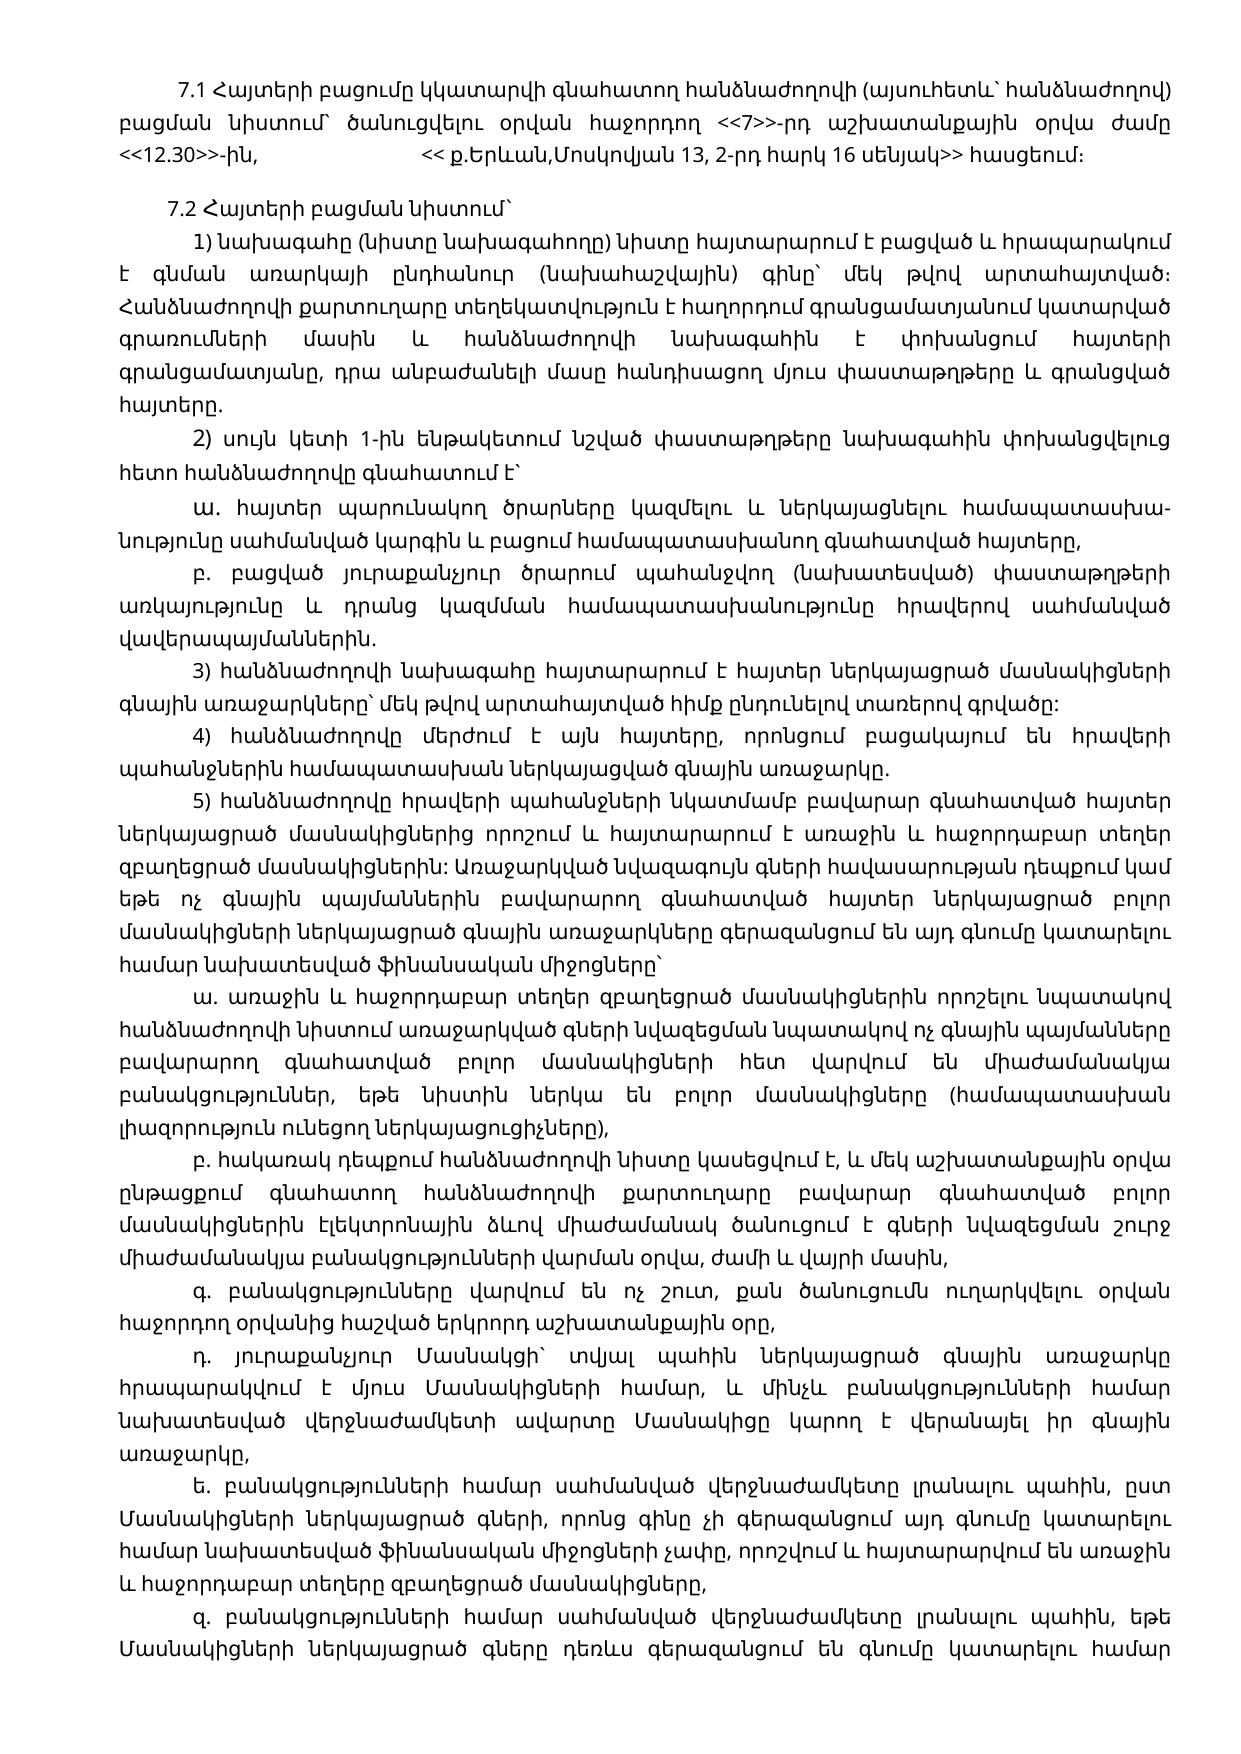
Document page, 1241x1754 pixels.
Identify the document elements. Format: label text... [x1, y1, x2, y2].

text 1) նախագահը (նիստը նախագահողը) նիստը հայտարարում է բացված և հրապարակում է գնման առարկայի ընդհանուր (նախահաշվային) գինը՝ մեկ թվով արտահայտված։ Հանձնաժողովի քարտուղարը տեղեկատվություն է հաղորդում գրանցամատյանում կատարված գրառումների մասին և հանձնաժողովի նախագահին է փոխանցում հայտերի գրանցամատյանը, դրա անբաժանելի մասը հանդիսացող մյուս փաստաթղթերը և գրանցված հայտերը. [118, 227, 1171, 418]
text 4) հանձնաժողովը մերժում է այն հայտերը, որոնցում բացակայում են հրավերի պահանջներին համապատասխան ներկայացված գնային առաջարկը. [118, 721, 1171, 782]
text ե. բանակցությունների համար սահմանված վերջնաժամկետը լրանալու պահին, ըստ Մասնակիցների ներկայացրած գների, որոնց գինը չի գերազանցում այդ գնումը կատարելու համար նախատեսված ֆինանսական միջոցների չափը, որոշվում և հայտարարվում են առաջին և հաջորդաբար տեղերը զբաղեցրած մասնակիցները, [118, 1471, 1171, 1598]
text բ. բացված յուրաքանչյուր ծրարում պահանջվող (նախատեսված) փաստաթղթերի առկայությունը և դրանց կազմման համապատասխանությունը հրավերով սահմանված վավերապայմաններին. [118, 558, 1171, 652]
text բ. հակառակ դեպքում հանձնաժողովի նիստը կասեցվում է, և մեկ աշխատանքային օրվա ընթացքում գնահատող հանձնաժողովի քարտուղարը բավարար գնահատված բոլոր մասնակիցներին էլեկտրոնային ձևով միաժամանակ ծանուցում է գների նվազեցման շուրջ միաժամանակյա բանակցությունների վարման օրվա, ժամի և վայրի մասին, [118, 1145, 1171, 1272]
text 3) հանձնաժողովի նախագահը հայտարարում է հայտեր ներկայացրած մասնակիցների գնային առաջարկները՝ մեկ թվով արտահայտված հիմք ընդունելով տառերով գրվածը: [118, 656, 1171, 717]
text ա. առաջին և հաջորդաբար տեղեր զբաղեցրած մասնակիցներին որոշելու նպատակով հանձնաժողովի նիստում առաջարկված գների նվազեցման նպատակով ոչ գնային պայմանները բավարարող գնահատված բոլոր մասնակիցների հետ վարվում են միաժամանակյա բանակցություններ, եթե նիստին ներկա են բոլոր մասնակիցները (համապատասխան լիազորություն ունեցող ներկայացուցիչները), [118, 982, 1171, 1141]
text ա. հայտեր պարունակող ծրարները կազմելու և ներկայացնելու համապատասխանությունը սահմանված կարգին և բացում համապատասխանող գնահատված հայտերը, [118, 490, 1171, 554]
text 7.2 Հայտերի բացման նիստում` [118, 194, 1171, 222]
text 2) սույն կետի 1-ին ենթակետում նշված փաստաթղթերը նախագահին փոխանցվելուց հետո հանձնաժողովը գնահատում է` [118, 422, 1171, 486]
text 5) հանձնաժողովը հրավերի պահանջների նկատմամբ բավարար գնահատված հայտեր ներկայացրած մասնակիցներից որոշում և հայտարարում է առաջին և հաջորդաբար տեղեր զբաղեցրած մասնակիցներին: Առաջարկված նվազագույն գների հավասարության դեպքում կամ եթե ոչ գնային պայմաններին բավարարող գնահատված հայտեր ներկայացրած բոլոր մասնակիցների ներկայացրած գնային առաջարկները գերազանցում են այդ գնումը կատարելու համար նախատեսված ֆինանսական միջոցները՝ [118, 787, 1171, 978]
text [118, 1602, 1171, 1663]
text գ. բանակցությունները վարվում են ոչ շուտ, քան ծանուցումն ուղարկվելու օրվան հաջորդող օրվանից հաշված երկրորդ աշխատանքային օրը, [118, 1276, 1171, 1337]
text դ. յուրաքանչյուր Մասնակցի` տվյալ պահին ներկայացրած գնային առաջարկը հրապարակվում է մյուս Մասնակիցների համար, և մինչև բանակցությունների համար նախատեսված վերջնաժամկետի ավարտը Մասնակիցը կարող է վերանայել իր գնային առաջարկը, [118, 1341, 1171, 1467]
text 7.1 Հայտերի բացումը կկատարվի գնահատող հանձնաժողովի (այսուհետև` հանձնաժողով) բացման նիստում` ծանուցվելու օրվան հաջորդող <<7>>-րդ աշխատանքային օրվա ժամը <<12.30>>-ին, << ք.Երևան,Մոսկովյան 13, 2-րդ հարկ 16 սենյակ>> հասցեում։ [118, 75, 1171, 169]
